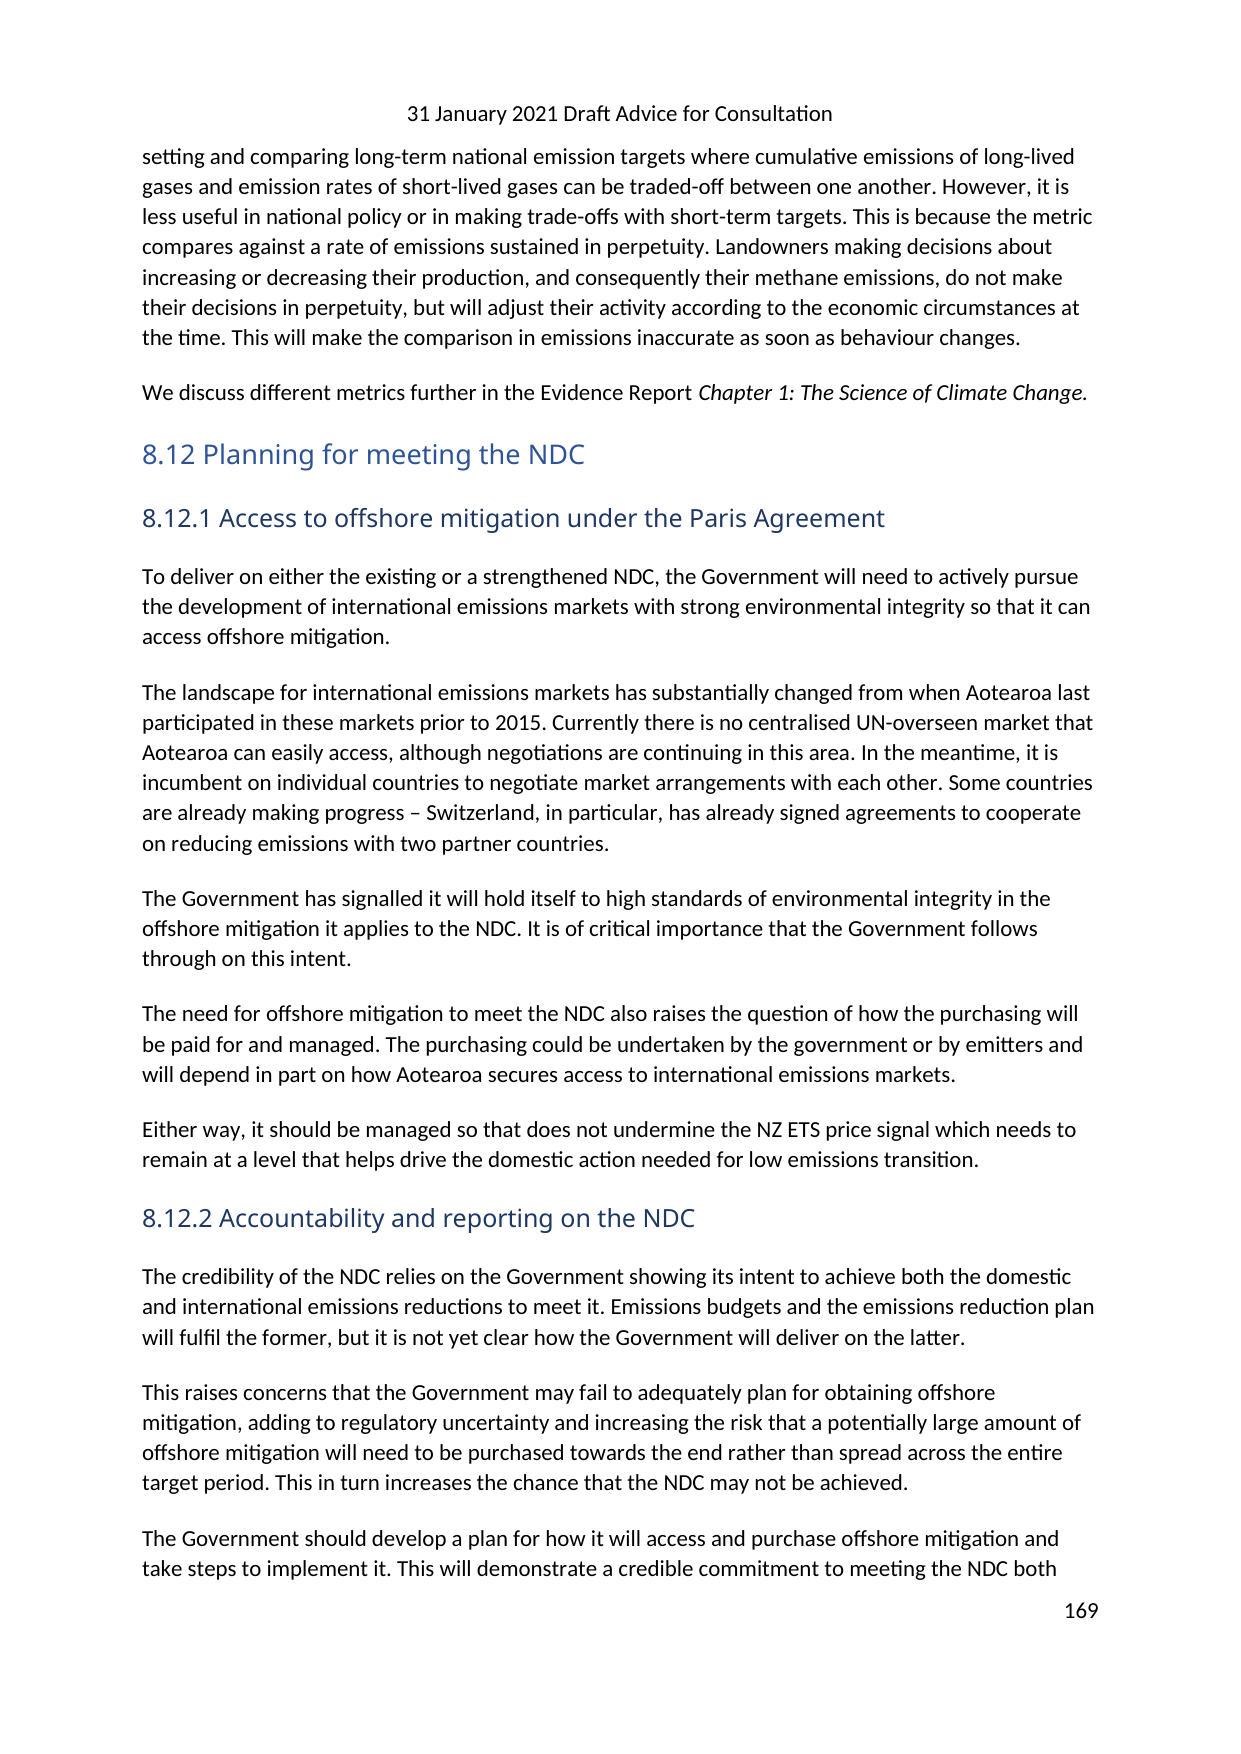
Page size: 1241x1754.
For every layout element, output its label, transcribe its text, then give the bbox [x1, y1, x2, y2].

subtitle 8.12 Planning for meeting the NDC [142, 435, 1098, 472]
text To deliver on either the existing or a strengthened NDC, the Government will need to actively pursue the development of international emissions markets with strong environmental integrity so that it can access offshore mitigation. [142, 562, 1098, 650]
subtitle 8.12.1 Access to offshore mitigation under the Paris Agreement [142, 500, 1098, 534]
text This raises concerns that the Government may fail to adequately plan for obtaining offshore mitigation, adding to regulatory uncertainty and increasing the risk that a potentially large amount of offshore mitigation will need to be purchased towards the end rather than spread across the entire target period. This in turn increases the chance that the NDC may not be achieved. [142, 1378, 1098, 1497]
text The need for offshore mitigation to meet the NDC also raises the question of how the purchasing will be paid for and managed. The purchasing could be undertaken by the government or by emitters and will depend in part on how Aotearoa secures access to international emissions markets. [142, 999, 1098, 1088]
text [142, 1524, 1098, 1582]
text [142, 142, 1098, 351]
text The Government has signalled it will hold itself to high standards of environmental integrity in the offshore mitigation it applies to the NDC. It is of critical importance that the Government follows through on this intent. [142, 884, 1098, 972]
text The credibility of the NDC relies on the Government showing its intent to achieve both the domestic and international emissions reductions to meet it. Emissions budgets and the emissions reduction plan will fulfil the former, but it is not yet clear how the Government will deliver on the latter. [142, 1262, 1098, 1351]
text Either way, it should be managed so that does not undermine the NZ ETS price signal which needs to remain at a level that helps drive the domestic action needed for low emissions transition. [142, 1115, 1098, 1173]
text The landscape for international emissions markets has substantially changed from when Aotearoa last participated in these markets prior to 2015. Currently there is no centralised UN-overseen market that Aotearoa can easily access, although negotiations are continuing in this area. In the meantime, it is incumbent on individual countries to negotiate market arrangements with each other. Some countries are already making progress – Switzerland, in particular, has already signed agreements to cooperate on reducing emissions with two partner countries. [142, 678, 1098, 857]
text We discuss different metrics further in the Evidence Report Chapter 1: The Science of Climate Change. [142, 378, 1098, 406]
subtitle 8.12.2 Accountability and reporting on the NDC [142, 1201, 1098, 1234]
